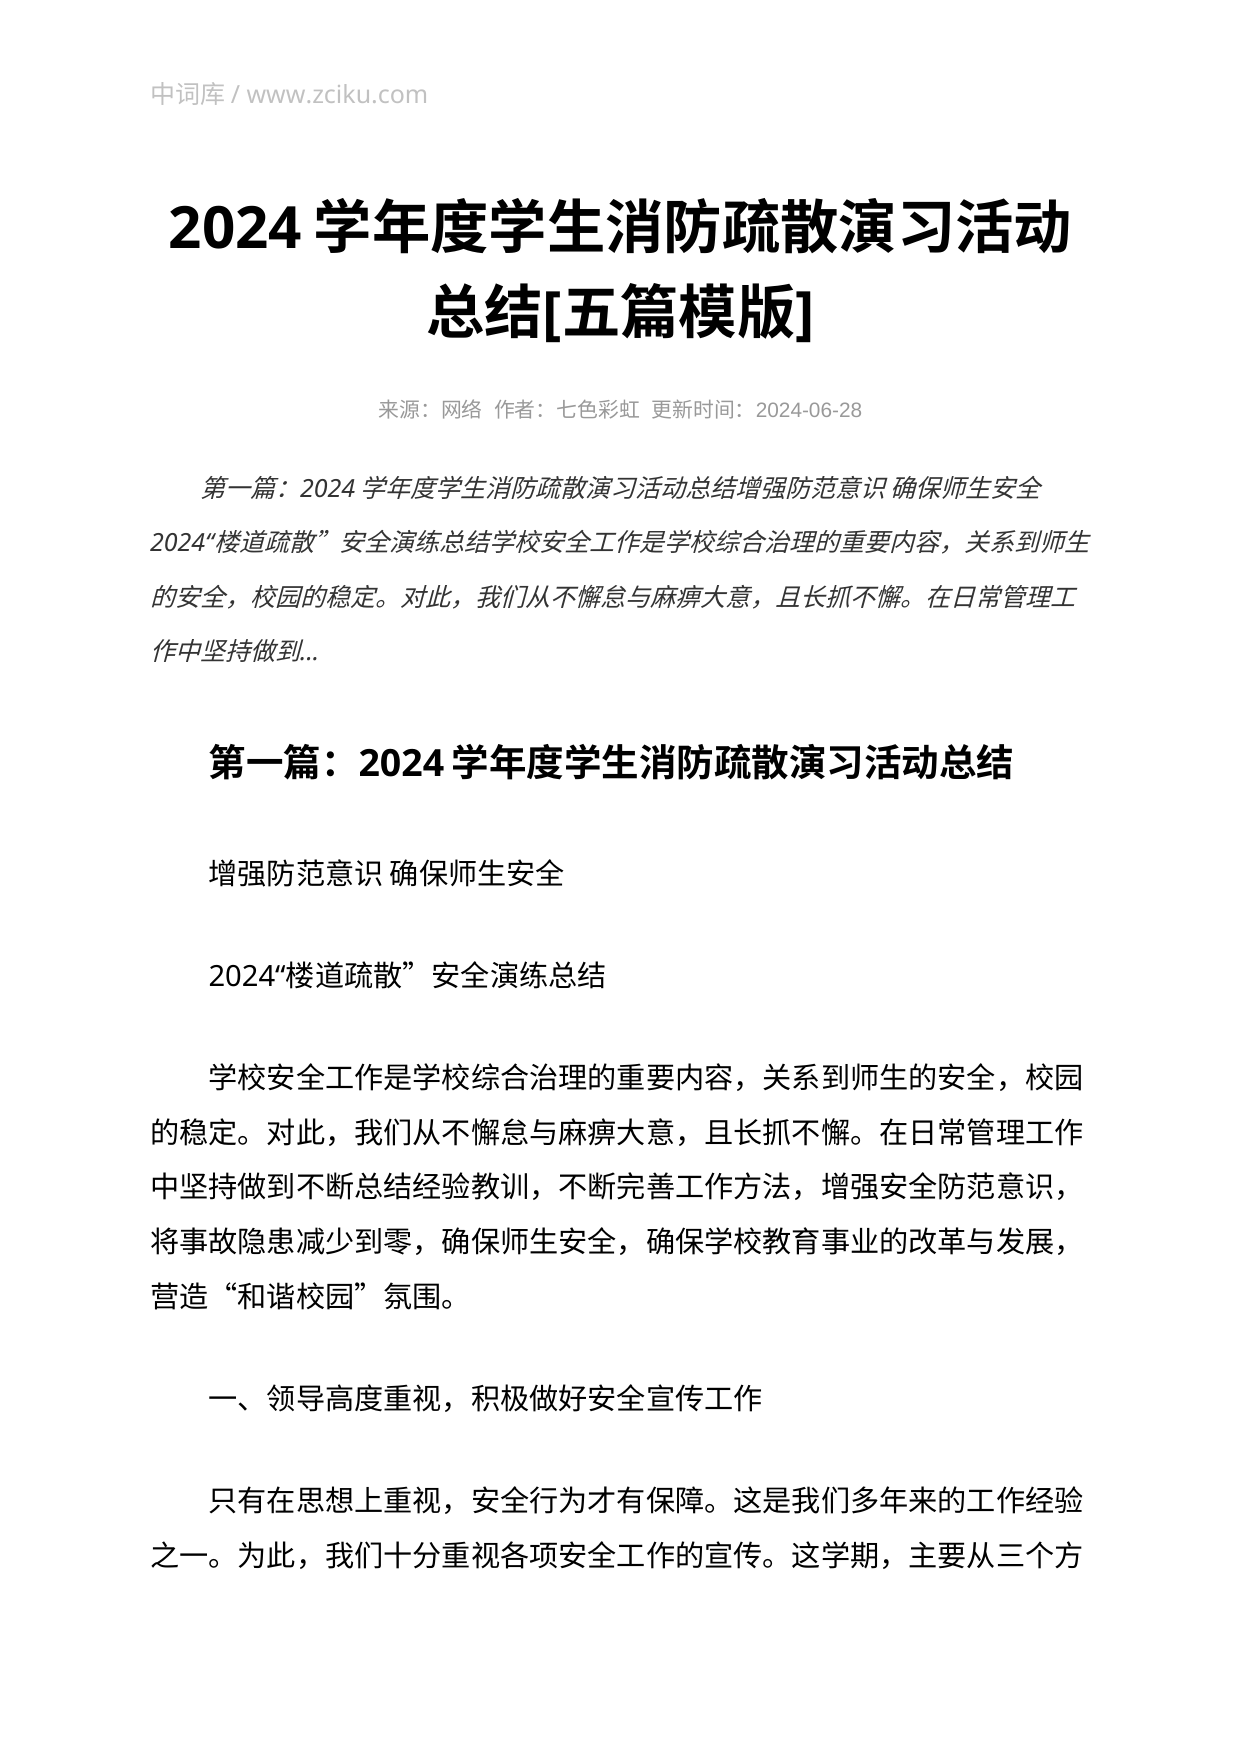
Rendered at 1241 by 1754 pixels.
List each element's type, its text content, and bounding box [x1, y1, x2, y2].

text 学校安全工作是学校综合治理的重要内容，关系到师生的安全，校园的稳定。对此，我们从不懈怠与麻痹大意，且长抓不懈。在日常管理工作中坚持做到不断总结经验教训，不断完善工作方法，增强安全防范意识，将事故隐患减少到零，确保师生安全，确保学校教育事业的改革与发展，营造“和谐校园”氛围。 [150, 1054, 1090, 1316]
text 增强防范意识 确保师生安全 [150, 851, 1090, 893]
text 来源：网络 作者：七色彩虹 更新时间：2024-06-28 [150, 398, 1090, 422]
text 2024“楼道疏散”安全演练总结 [150, 952, 1090, 995]
text 第一篇：2024学年度学生消防疏散演习活动总结增强防范意识 确保师生安全2024“楼道疏散”安全演练总结学校安全工作是学校综合治理的重要内容，关系到师生的安全，校园的稳定。对此，我们从不懈怠与麻痹大意，且长抓不懈。在日常管理工作中坚持做到... [150, 468, 1090, 668]
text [150, 1477, 1090, 1574]
text 一、领导高度重视，积极做好安全宣传工作 [150, 1376, 1090, 1418]
subtitle 2024学年度学生消防疏散演习活动总结[五篇模版] [150, 181, 1090, 351]
text 第一篇：2024学年度学生消防疏散演习活动总结 [150, 733, 1090, 787]
